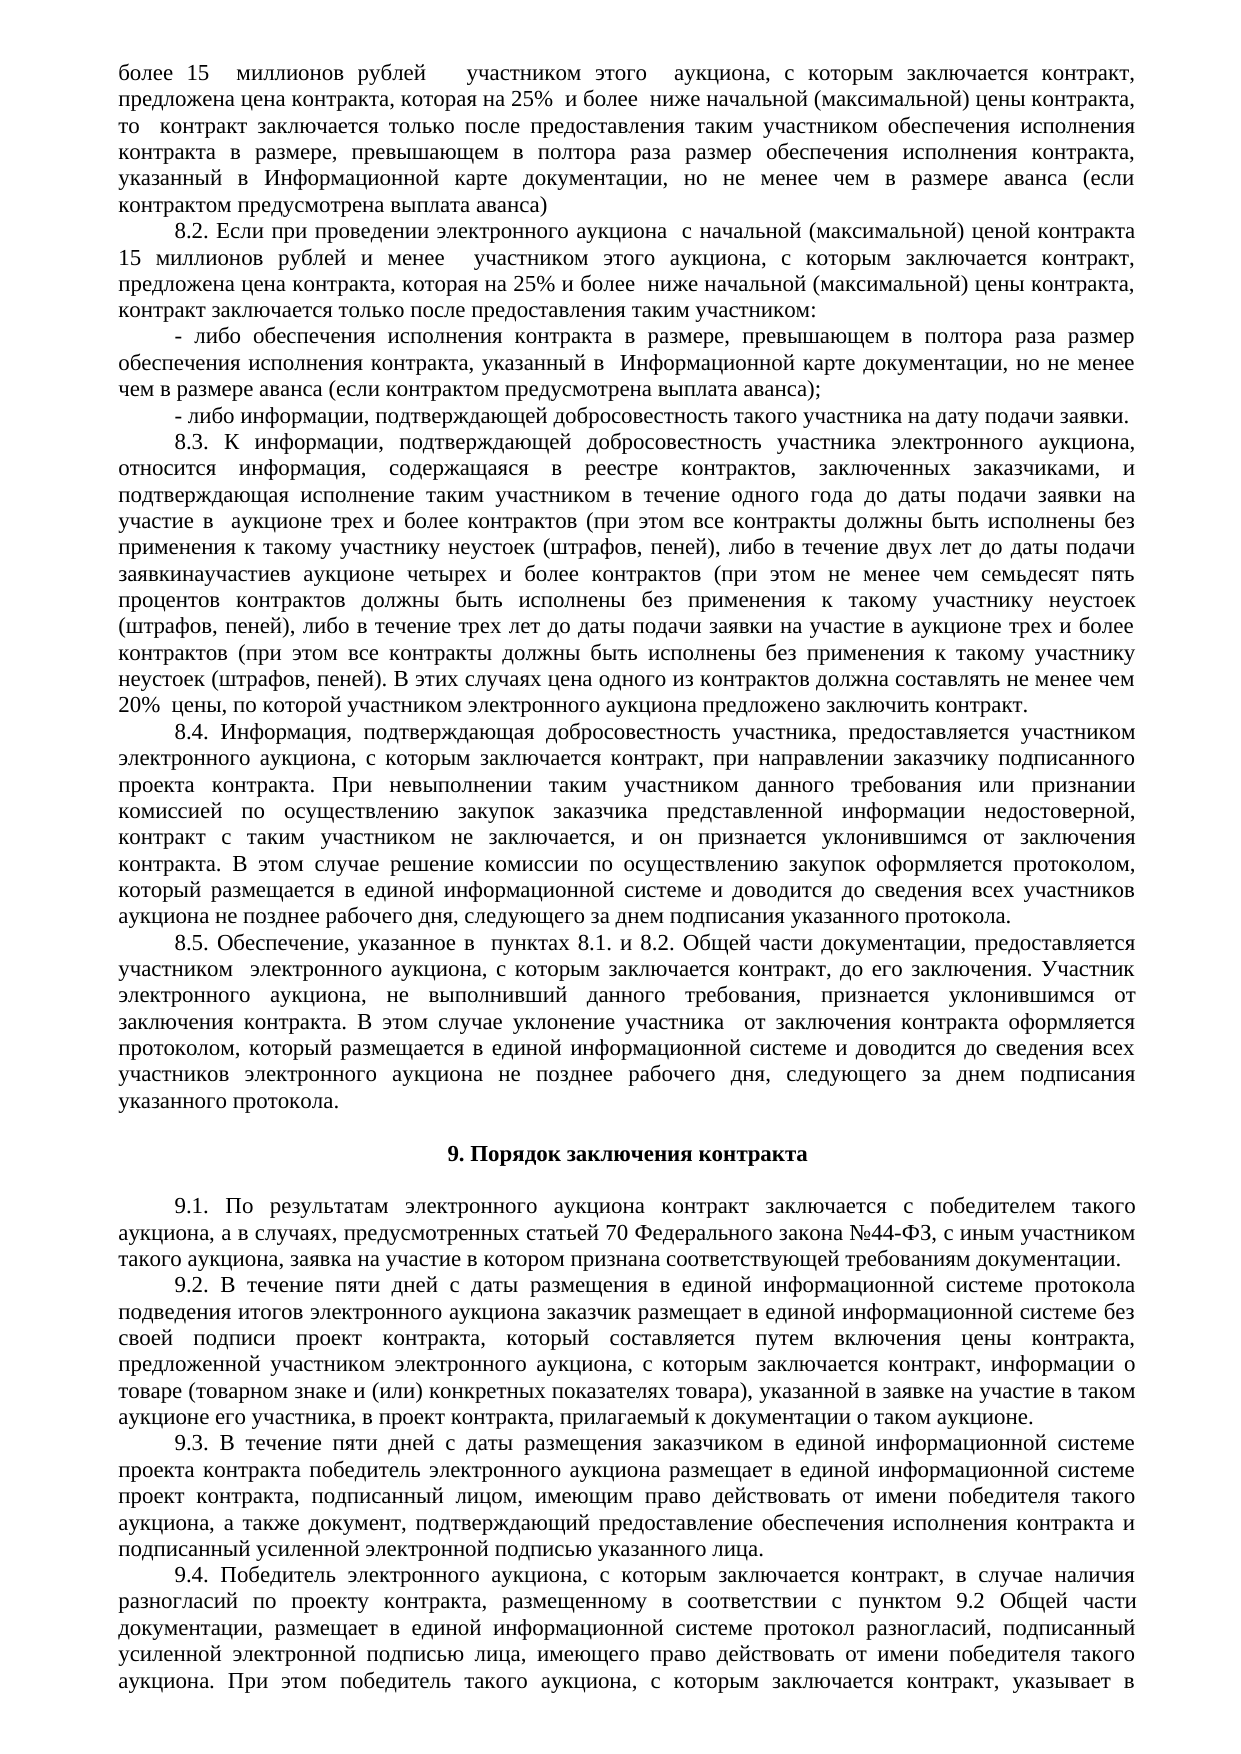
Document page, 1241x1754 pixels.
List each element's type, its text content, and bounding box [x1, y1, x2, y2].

text - либо информации, подтверждающей добросовестность такого участника на дату подачи заявки. [118, 402, 1137, 428]
text 8.5. Обеспечение, указанное в пунктах 8.1. и 8.2. Общей части документации, предоставляется участником электронного аукциона, с которым заключается контракт, до его заключения. Участник электронного аукциона, не выполнивший данного требования, признается уклонившимся от заключения контракта. В этом случае уклонение участника от заключения контракта оформляется протоколом, который размещается в единой информационной системе и доводится до сведения всех участников электронного аукциона не позднее рабочего дня, следующего за днем подписания указанного протокола. [118, 929, 1137, 1113]
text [118, 1561, 1137, 1693]
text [118, 59, 1137, 217]
text - либо обеспечения исполнения контракта в размере, превышающем в полтора раза размер обеспечения исполнения контракта, указанный в Информационной карте документации, но не менее чем в размере аванса (если контрактом предусмотрена выплата аванса); [118, 323, 1137, 402]
text 9.2. В течение пяти дней с даты размещения в единой информационной системе протокола подведения итогов электронного аукциона заказчик размещает в единой информационной системе без своей подписи проект контракта, который составляется путем включения цены контракта, предложенной участником электронного аукциона, с которым заключается контракт, информации о товаре (товарном знаке и (или) конкретных показателях товара), указанной в заявке на участие в таком аукционе его участника, в проект контракта, прилагаемый к документации о таком аукционе. [118, 1271, 1137, 1429]
text 8.3. К информации, подтверждающей добросовестность участника электронного аукциона, относится информация, содержащаяся в реестре контрактов, заключенных заказчиками, и подтверждающая исполнение таким участником в течение одного года до даты подачи заявки на участие в аукционе трех и более контрактов (при этом все контракты должны быть исполнены без применения к такому участнику неустоек (штрафов, пеней), либо в течение двух лет до даты подачи заявкинаучастиев аукционе четырех и более контрактов (при этом не менее чем семьдесят пять процентов контрактов должны быть исполнены без применения к такому участнику неустоек (штрафов, пеней), либо в течение трех лет до даты подачи заявки на участие в аукционе трех и более контрактов (при этом все контракты должны быть исполнены без применения к такому участнику неустоек (штрафов, пеней). В этих случаях цена одного из контрактов должна составлять не менее чем 20% цены, по которой участником электронного аукциона предложено заключить контракт. [118, 428, 1137, 718]
text 9.3. В течение пяти дней с даты размещения заказчиком в единой информационной системе проекта контракта победитель электронного аукциона размещает в единой информационной системе проект контракта, подписанный лицом, имеющим право действовать от имени победителя такого аукциона, а также документ, подтверждающий предоставление обеспечения исполнения контракта и подписанный усиленной электронной подписью указанного лица. [118, 1429, 1137, 1561]
text 8.4. Информация, подтверждающая добросовестность участника, предоставляется участником электронного аукциона, с которым заключается контракт, при направлении заказчику подписанного проекта контракта. При невыполнении таким участником данного требования или признании комиссией по осуществлению закупок заказчика представленной информации недостоверной, контракт с таким участником не заключается, и он признается уклонившимся от заключения контракта. В этом случае решение комиссии по осуществлению закупок оформляется протоколом, который размещается в единой информационной системе и доводится до сведения всех участников аукциона не позднее рабочего дня, следующего за днем подписания указанного протокола. [118, 718, 1137, 929]
text 9.1. По результатам электронного аукциона контракт заключается с победителем такого аукциона, а в случаях, предусмотренных статьей 70 Федерального закона №44-ФЗ, с иным участником такого аукциона, заявка на участие в котором признана соответствующей требованиям документации. [118, 1192, 1137, 1271]
text 9. Порядок заключения контракта [118, 1139, 1137, 1166]
text 8.2. Если при проведении электронного аукциона с начальной (максимальной) ценой контракта 15 миллионов рублей и менее участником этого аукциона, с которым заключается контракт, предложена цена контракта, которая на 25% и более ниже начальной (максимальной) цены контракта, контракт заключается только после предоставления таким участником: [118, 217, 1137, 323]
